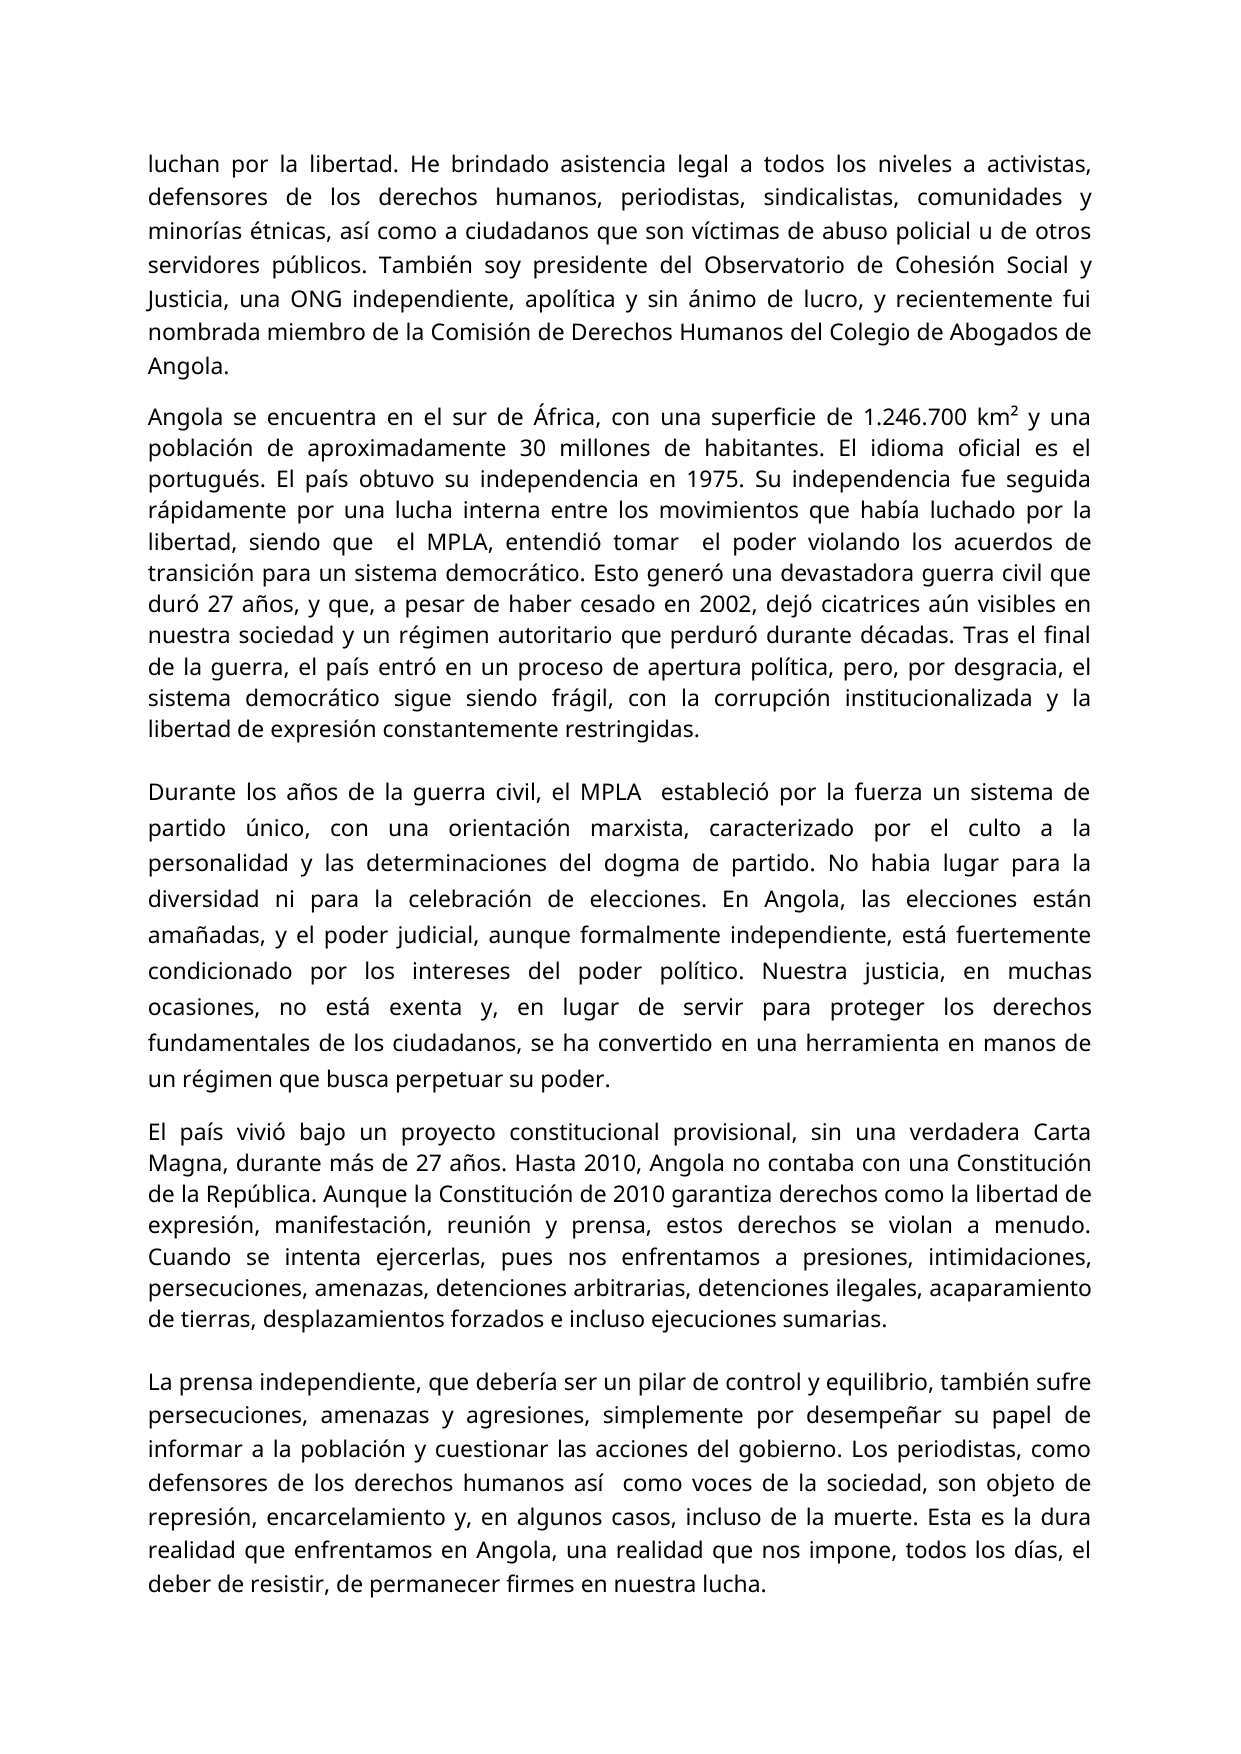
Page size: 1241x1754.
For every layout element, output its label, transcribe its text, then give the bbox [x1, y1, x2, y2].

text Durante los años de la guerra civil, el MPLA estableció por la fuerza un sistema de partido único, con una orientación marxista, caracterizado por el culto a la personalidad y las determinaciones del dogma de partido. No habia lugar para la diversidad ni para la celebración de elecciones. En Angola, las elecciones están amañadas, y el poder judicial, aunque formalmente independiente, está fuertemente condicionado por los intereses del poder político. Nuestra justicia, en muchas ocasiones, no está exenta y, en lugar de servir para proteger los derechos fundamentales de los ciudadanos, se ha convertido en una herramienta en manos de un régimen que busca perpetuar su poder. [148, 776, 1093, 1094]
text El país vivió bajo un proyecto constitucional provisional, sin una verdadera Carta Magna, durante más de 27 años. Hasta 2010, Angola no contaba con una Constitución de la República. Aunque la Constitución de 2010 garantiza derechos como la libertad de expresión, manifestación, reunión y prensa, estos derechos se violan a menudo. Cuando se intenta ejercerlas, pues nos enfrentamos a presiones, intimidaciones, persecuciones, amenazas, detenciones arbitrarias, detenciones ilegales, acaparamiento de tierras, desplazamientos forzados e incluso ejecuciones sumarias. [148, 1116, 1093, 1334]
text Angola se encuentra en el sur de África, con una superficie de 1.246.700 km² y una población de aproximadamente 30 millones de habitantes. El idioma oficial es el portugués. El país obtuvo su independencia en 1975. Su independencia fue seguida rápidamente por una lucha interna entre los movimientos que había luchado por la libertad, siendo que el MPLA, entendió tomar el poder violando los acuerdos de transición para un sistema democrático. Esto generó una devastadora guerra civil que duró 27 años, y que, a pesar de haber cesado en 2002, dejó cicatrices aún visibles en nuestra sociedad y un régimen autoritario que perduró durante décadas. Tras el final de la guerra, el país entró en un proceso de apertura política, pero, por desgracia, el sistema democrático sigue siendo frágil, con la corrupción institucionalizada y la libertad de expresión constantemente restringidas. [148, 401, 1093, 744]
text La prensa independiente, que debería ser un pilar de control y equilibrio, también sufre persecuciones, amenazas y agresiones, simplemente por desempeñar su papel de informar a la población y cuestionar las acciones del gobierno. Los periodistas, como defensores de los derechos humanos así como voces de la sociedad, son objeto de represión, encarcelamiento y, en algunos casos, incluso de la muerte. Esta es la dura realidad que enfrentamos en Angola, una realidad que nos impone, todos los días, el deber de resistir, de permanecer firmes en nuestra lucha. [148, 1366, 1093, 1599]
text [148, 148, 1093, 381]
